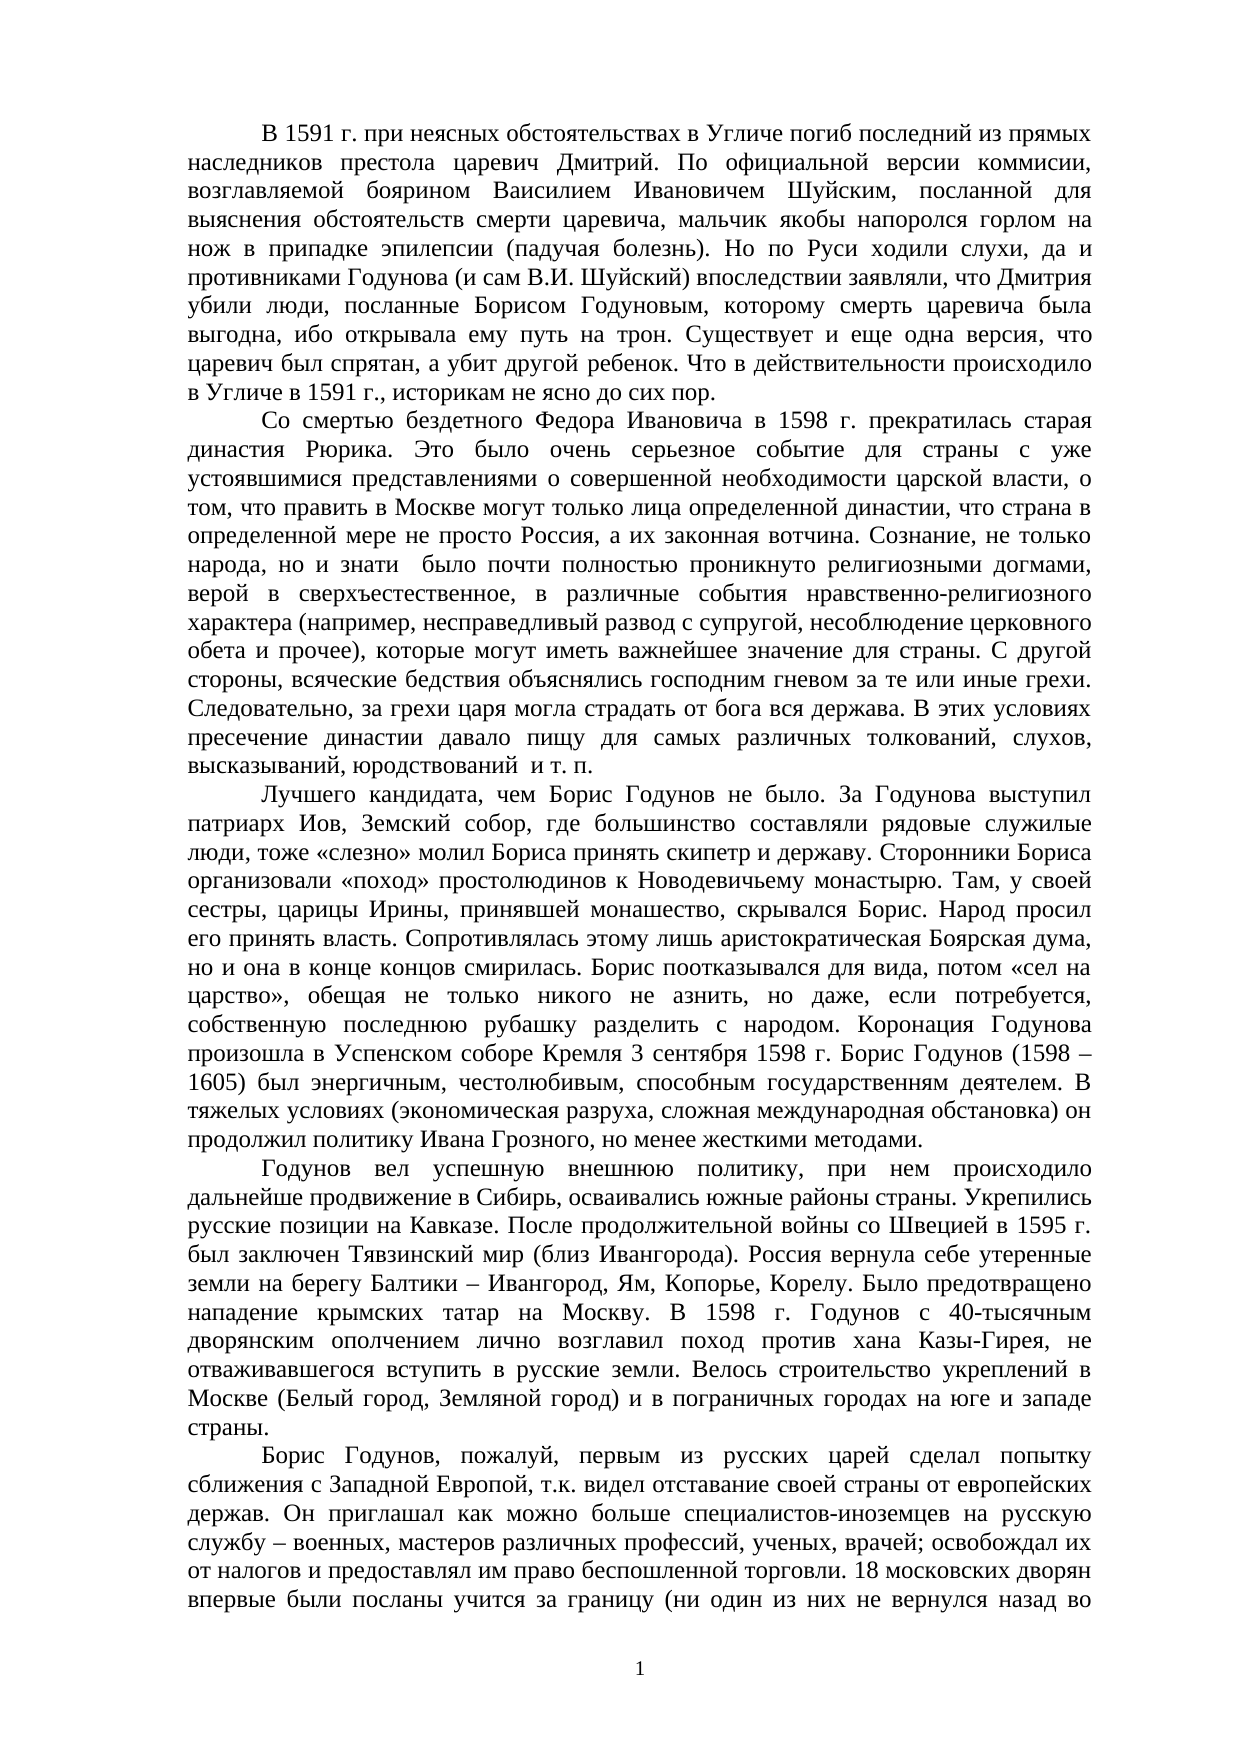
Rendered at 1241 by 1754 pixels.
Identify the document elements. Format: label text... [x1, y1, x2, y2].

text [187, 1441, 1092, 1613]
text В 1591 г. при неясных обстоятельствах в Угличе погиб последний из прямых наследников престола царевич Дмитрий. По официальной версии коммисии, возглавляемой боярином Ваисилием Ивановичем Шуйским, посланной для выяснения обстоятельств смерти царевича, мальчик якобы напоролся горлом на нож в припадке эпилепсии (падучая болезнь). Но по Руси ходили слухи, да и противниками Годунова (и сам В.И. Шуйский) впоследствии заявляли, что Дмитрия убили люди, посланные Борисом Годуновым, которому смерть царевича была выгодна, ибо открывала ему путь на трон. Существует и еще одна версия, что царевич был спрятан, а убит другой ребенок. Что в действительности происходило в Угличе в 1591 г., историкам не ясно до сих пор. [187, 118, 1092, 406]
text Со смертью бездетного Федора Ивановича в 1598 г. прекратилась старая династия Рюрика. Это было очень серьезное событие для страны с уже устоявшимися представлениями о совершенной необходимости царской власти, о том, что править в Москве могут только лица определенной династии, что страна в определенной мере не просто Россия, а их законная вотчина. Сознание, не только народа, но и знати было почти полностью проникнуто религиозными догмами, верой в сверхъестественное, в различные события нравственно-религиозного характера (например, несправедливый развод с супругой, несоблюдение церковного обета и прочее), которые могут иметь важнейшее значение для страны. С другой стороны, всяческие бедствия объяснялись господним гневом за те или иные грехи. Следовательно, за грехи царя могла страдать от бога вся держава. В этих условиях пресечение династии давало пищу для самых различных толкований, слухов, высказываний, юродствований и т. п. [187, 406, 1092, 779]
text Лучшего кандидата, чем Борис Годунов не было. За Годунова выступил патриарх Иов, Земский собор, где большинство составляли рядовые служилые люди, тоже «слезно» молил Бориса принять скипетр и державу. Сторонники Бориса организовали «поход» простолюдинов к Новодевичьему монастырю. Там, у своей сестры, царицы Ирины, принявшей монашество, скрывался Борис. Народ просил его принять власть. Сопротивлялась этому лишь аристократическая Боярская дума, но и она в конце концов смирилась. Борис поотказывался для вида, потом «сел на царство», обещая не только никого не азнить, но даже, если потребуется, собственную последнюю рубашку разделить с народом. Коронация Годунова произошла в Успенском соборе Кремля 3 сентября 1598 г. Борис Годунов (1598 – 1605) был энергичным, честолюбивым, способным государственням деятелем. В тяжелых условиях (экономическая разруха, сложная международная обстановка) он продолжил политику Ивана Грозного, но менее жесткими методами. [187, 779, 1092, 1153]
text Годунов вел успешную внешнюю политику, при нем происходило дальнейше продвижение в Сибирь, осваивались южные районы страны. Укрепились русские позиции на Кавказе. После продолжительной войны со Швецией в 1595 г. был заключен Тявзинский мир (близ Ивангорода). Россия вернула себе утеренные земли на берегу Балтики – Ивангород, Ям, Копорье, Корелу. Было предотвращено нападение крымских татар на Москву. В 1598 г. Годунов с 40-тысячным дворянским ополчением лично возглавил поход против хана Казы-Гирея, не отваживавшегося вступить в русские земли. Велось строительство укреплений в Москве (Белый город, Земляной город) и в пограничных городах на юге и западе страны. [187, 1153, 1092, 1441]
